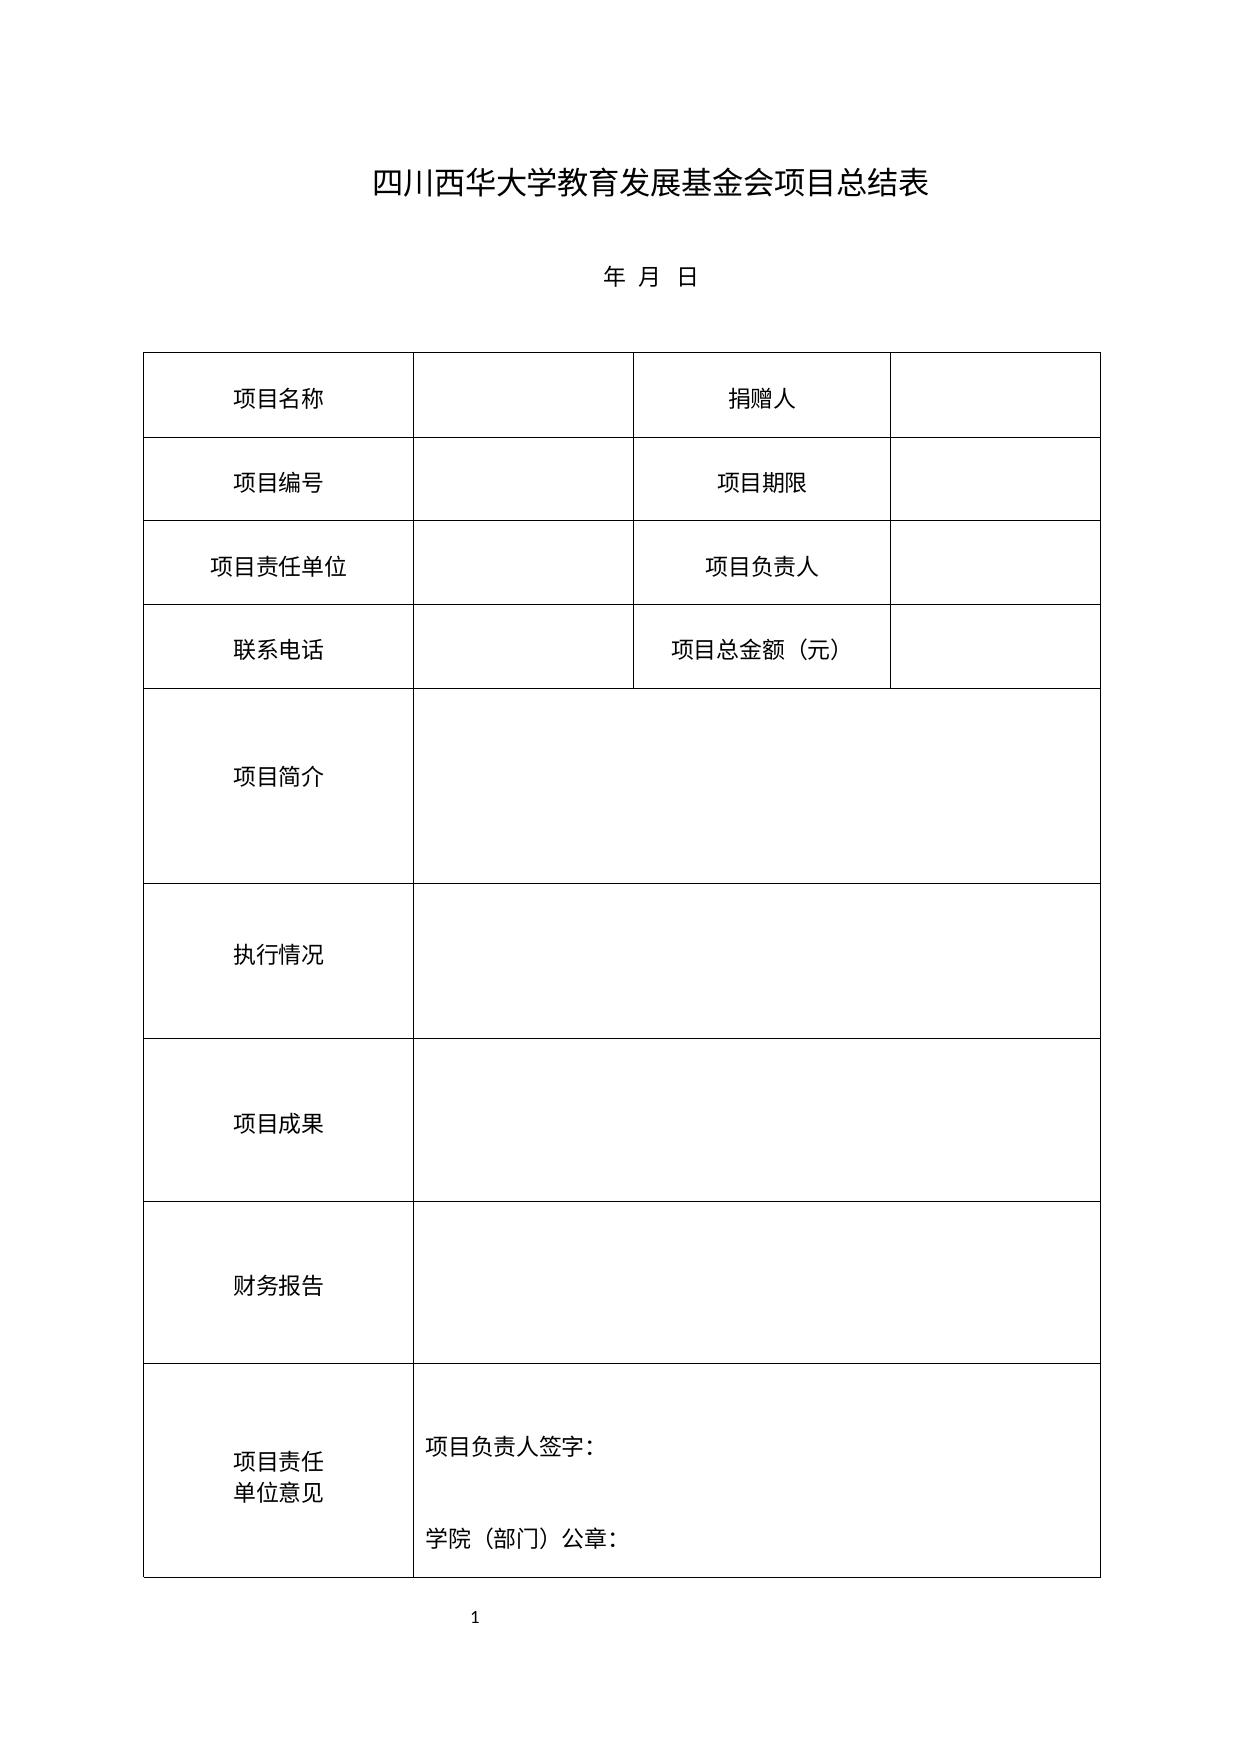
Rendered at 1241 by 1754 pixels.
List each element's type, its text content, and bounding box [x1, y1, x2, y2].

table_cell 项目简介 [144, 689, 413, 883]
table_cell 项目成果 [144, 1039, 413, 1201]
table_cell 项目责任单位 [144, 521, 413, 604]
table_cell 项目总金额（元） [634, 605, 890, 688]
table_cell 项目负责人签字： 学院（部门）公章： [414, 1364, 1100, 1577]
table_cell [414, 438, 633, 520]
table_cell [414, 689, 1100, 883]
table_cell [414, 605, 633, 688]
table_cell [414, 1039, 1100, 1201]
text 四川西华大学教育发展基金会项目总结表 [372, 145, 1070, 243]
table_header [891, 353, 1100, 436]
table_cell 项目责任 单位意见 [144, 1364, 413, 1577]
text 年 月 日 [604, 243, 1070, 308]
table_cell 联系电话 [144, 605, 413, 688]
table_cell [414, 1202, 1100, 1363]
table_cell [891, 605, 1100, 688]
table_cell [891, 521, 1100, 604]
table_cell 财务报告 [144, 1202, 413, 1363]
table_header 项目名称 [144, 353, 413, 436]
table_cell [414, 884, 1100, 1038]
table_cell 项目期限 [634, 438, 890, 520]
table_header 捐赠人 [634, 353, 890, 436]
table_cell 项目编号 [144, 438, 413, 520]
table_header [414, 353, 633, 436]
table_cell [414, 521, 633, 604]
table_cell 项目负责人 [634, 521, 890, 604]
table_cell 执行情况 [144, 884, 413, 1038]
table_cell [891, 438, 1100, 520]
